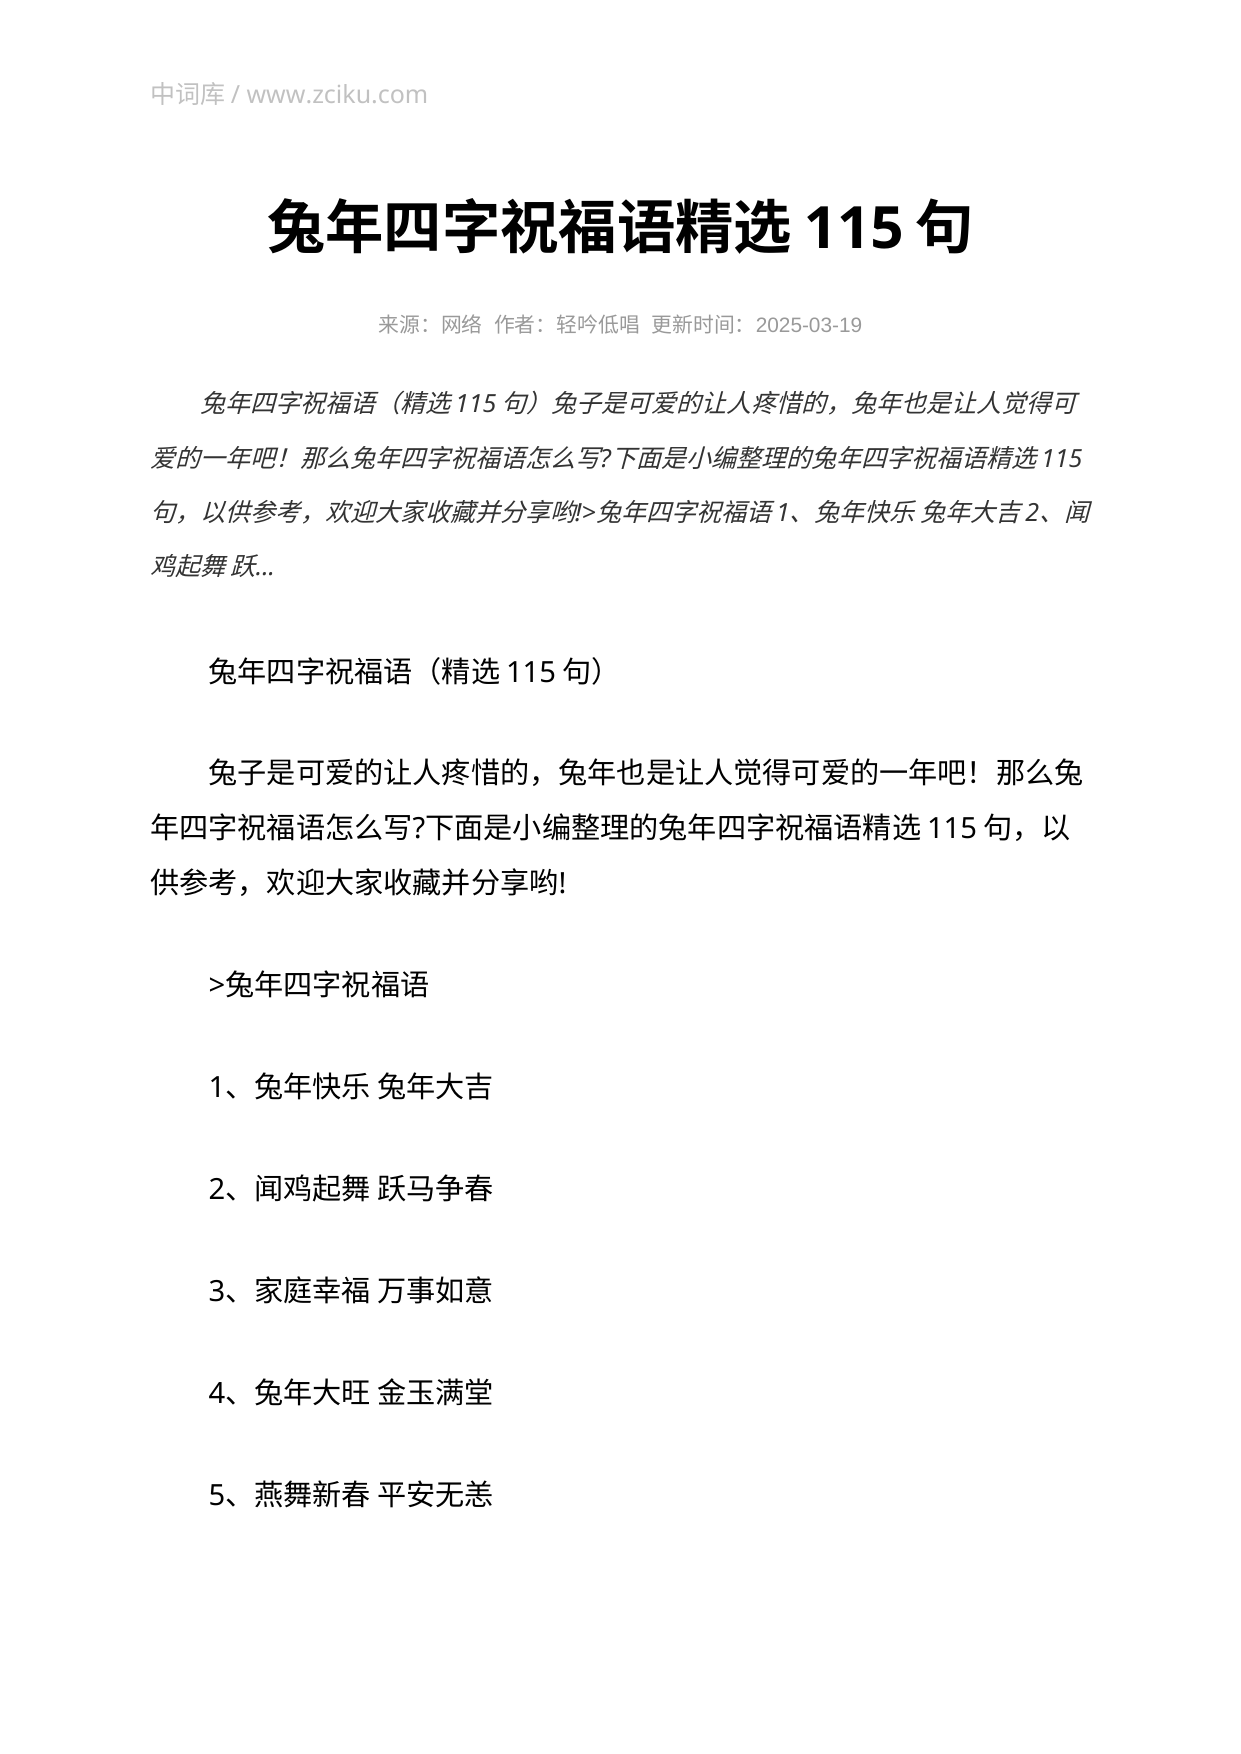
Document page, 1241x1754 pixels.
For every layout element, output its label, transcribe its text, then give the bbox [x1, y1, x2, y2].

subtitle 兔年四字祝福语精选115句 [150, 181, 1090, 266]
text 2、闻鸡起舞 跃马争春 [150, 1166, 1090, 1208]
text 兔子是可爱的让人疼惜的，兔年也是让人觉得可爱的一年吧！那么兔年四字祝福语怎么写?下面是小编整理的兔年四字祝福语精选115句，以供参考，欢迎大家收藏并分享哟! [150, 750, 1090, 902]
text 兔年四字祝福语（精选115句）兔子是可爱的让人疼惜的，兔年也是让人觉得可爱的一年吧！那么兔年四字祝福语怎么写?下面是小编整理的兔年四字祝福语精选115句，以供参考，欢迎大家收藏并分享哟!>兔年四字祝福语1、兔年快乐 兔年大吉2、闻鸡起舞 跃... [150, 384, 1090, 583]
text 兔年四字祝福语（精选115句） [150, 648, 1090, 691]
text 5、燕舞新春 平安无恙 [150, 1472, 1090, 1514]
text 来源：网络 作者：轻吟低唱 更新时间：2025-03-19 [150, 313, 1090, 337]
text 4、兔年大旺 金玉满堂 [150, 1370, 1090, 1412]
text 1、兔年快乐 兔年大吉 [150, 1064, 1090, 1106]
text >兔年四字祝福语 [150, 962, 1090, 1004]
text 3、家庭幸福 万事如意 [150, 1268, 1090, 1310]
